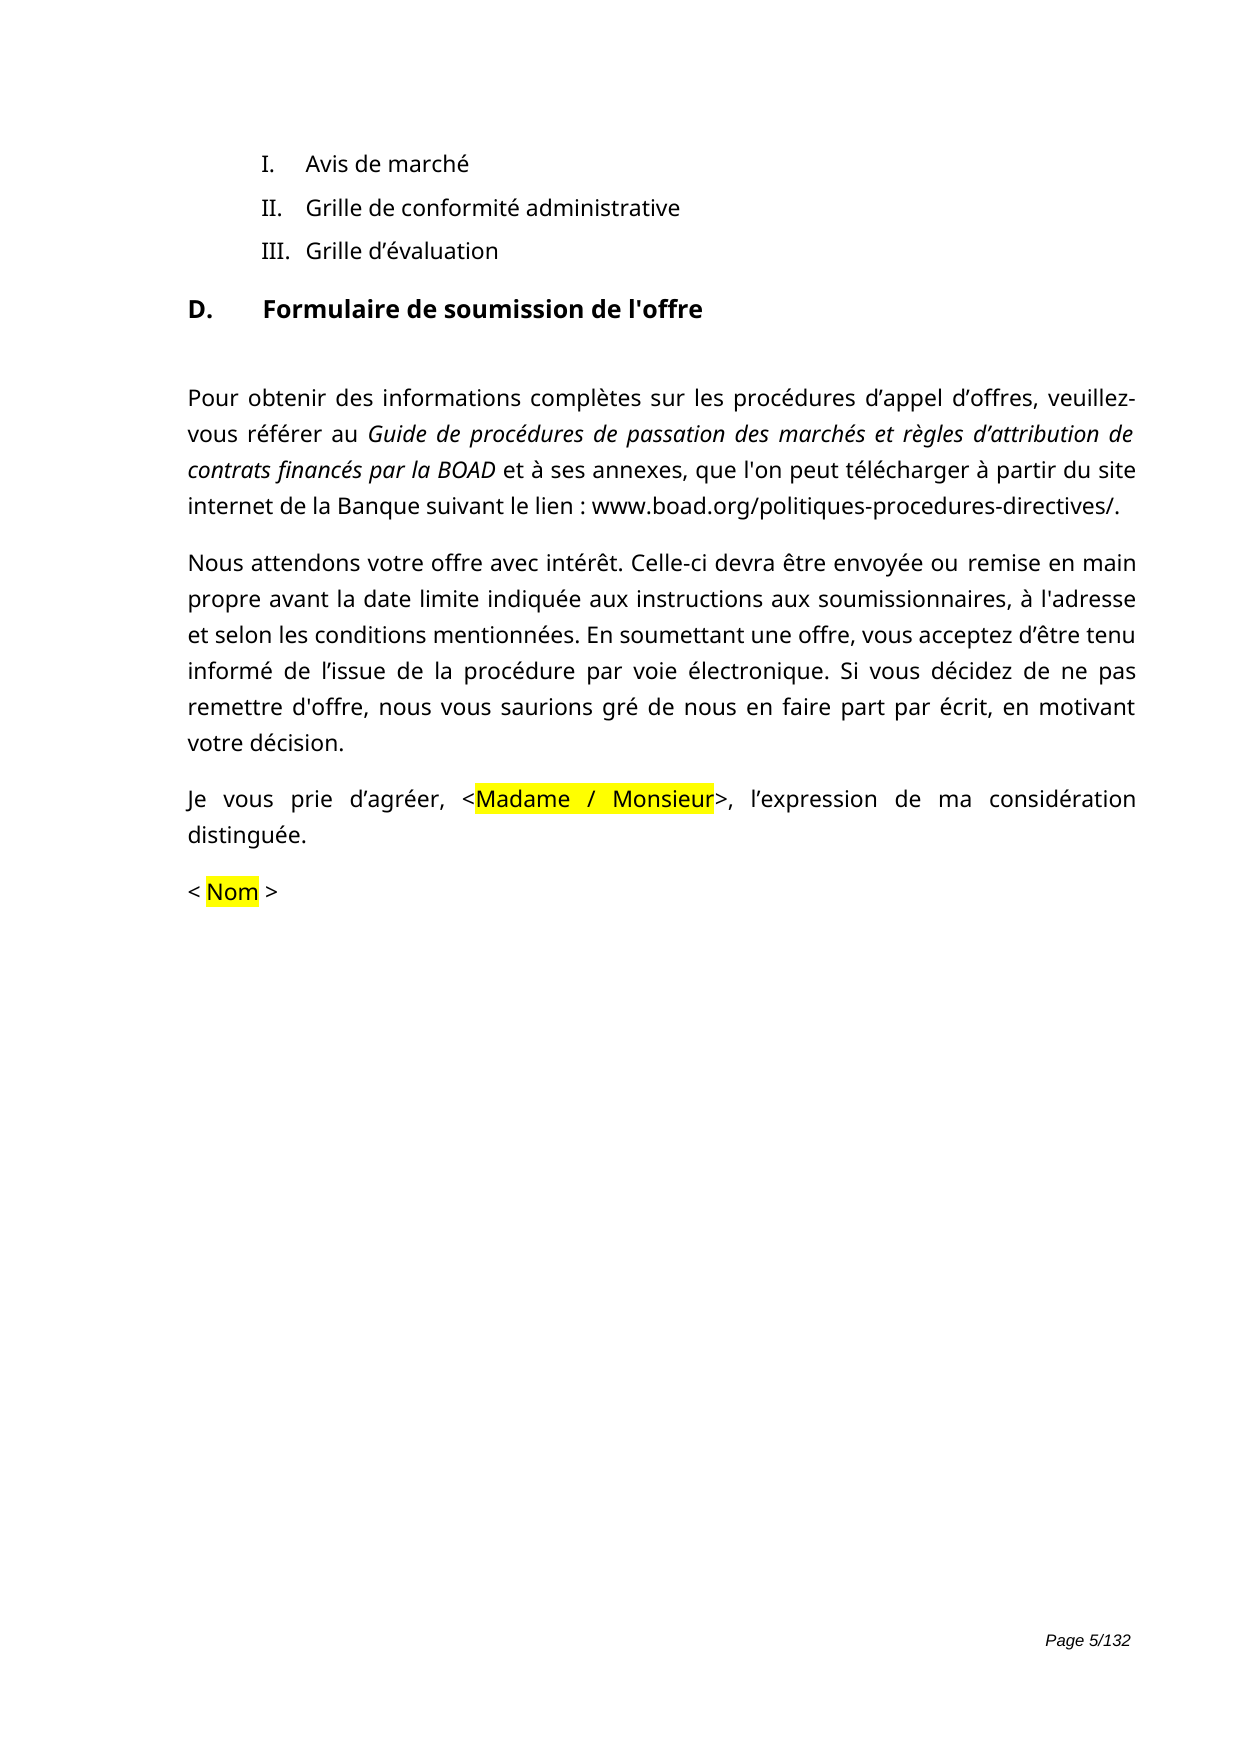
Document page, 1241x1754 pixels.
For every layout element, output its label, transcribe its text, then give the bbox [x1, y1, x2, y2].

list Formulaire de soumission de l'offre [187, 291, 1137, 326]
list Grille de conformité administrative [261, 191, 1137, 223]
text < Nom > [187, 876, 206, 907]
text Je vous prie d’agréer, <Madame / Monsieur>, l’expression de ma considération distinguée. [187, 783, 1137, 851]
text Pour obtenir des informations complètes sur les procédures d’appel d’offres, veuillez-vous référer au Guide de procédures de passation des marchés et règles d’attribution de contrats financés par la BOAD et à ses annexes, que l'on peut télécharger à partir du site internet de la Banque suivant le lien : www.boad.org/politiques-procedures-directives/. [187, 382, 1137, 521]
list Avis de marché [261, 148, 1137, 179]
text Nous attendons votre offre avec intérêt. Celle-ci devra être envoyée ou remise en main propre avant la date limite indiquée aux instructions aux soumissionnaires, à l'adresse et selon les conditions mentionnées. En soumettant une offre, vous acceptez d’être tenu informé de l’issue de la procédure par voie électronique. Si vous décidez de ne pas remettre d'offre, nous vous saurions gré de nous en faire part par écrit, en motivant votre décision. [187, 547, 1137, 758]
list Grille d’évaluation [261, 235, 1137, 266]
text < Nom > [259, 876, 1137, 907]
